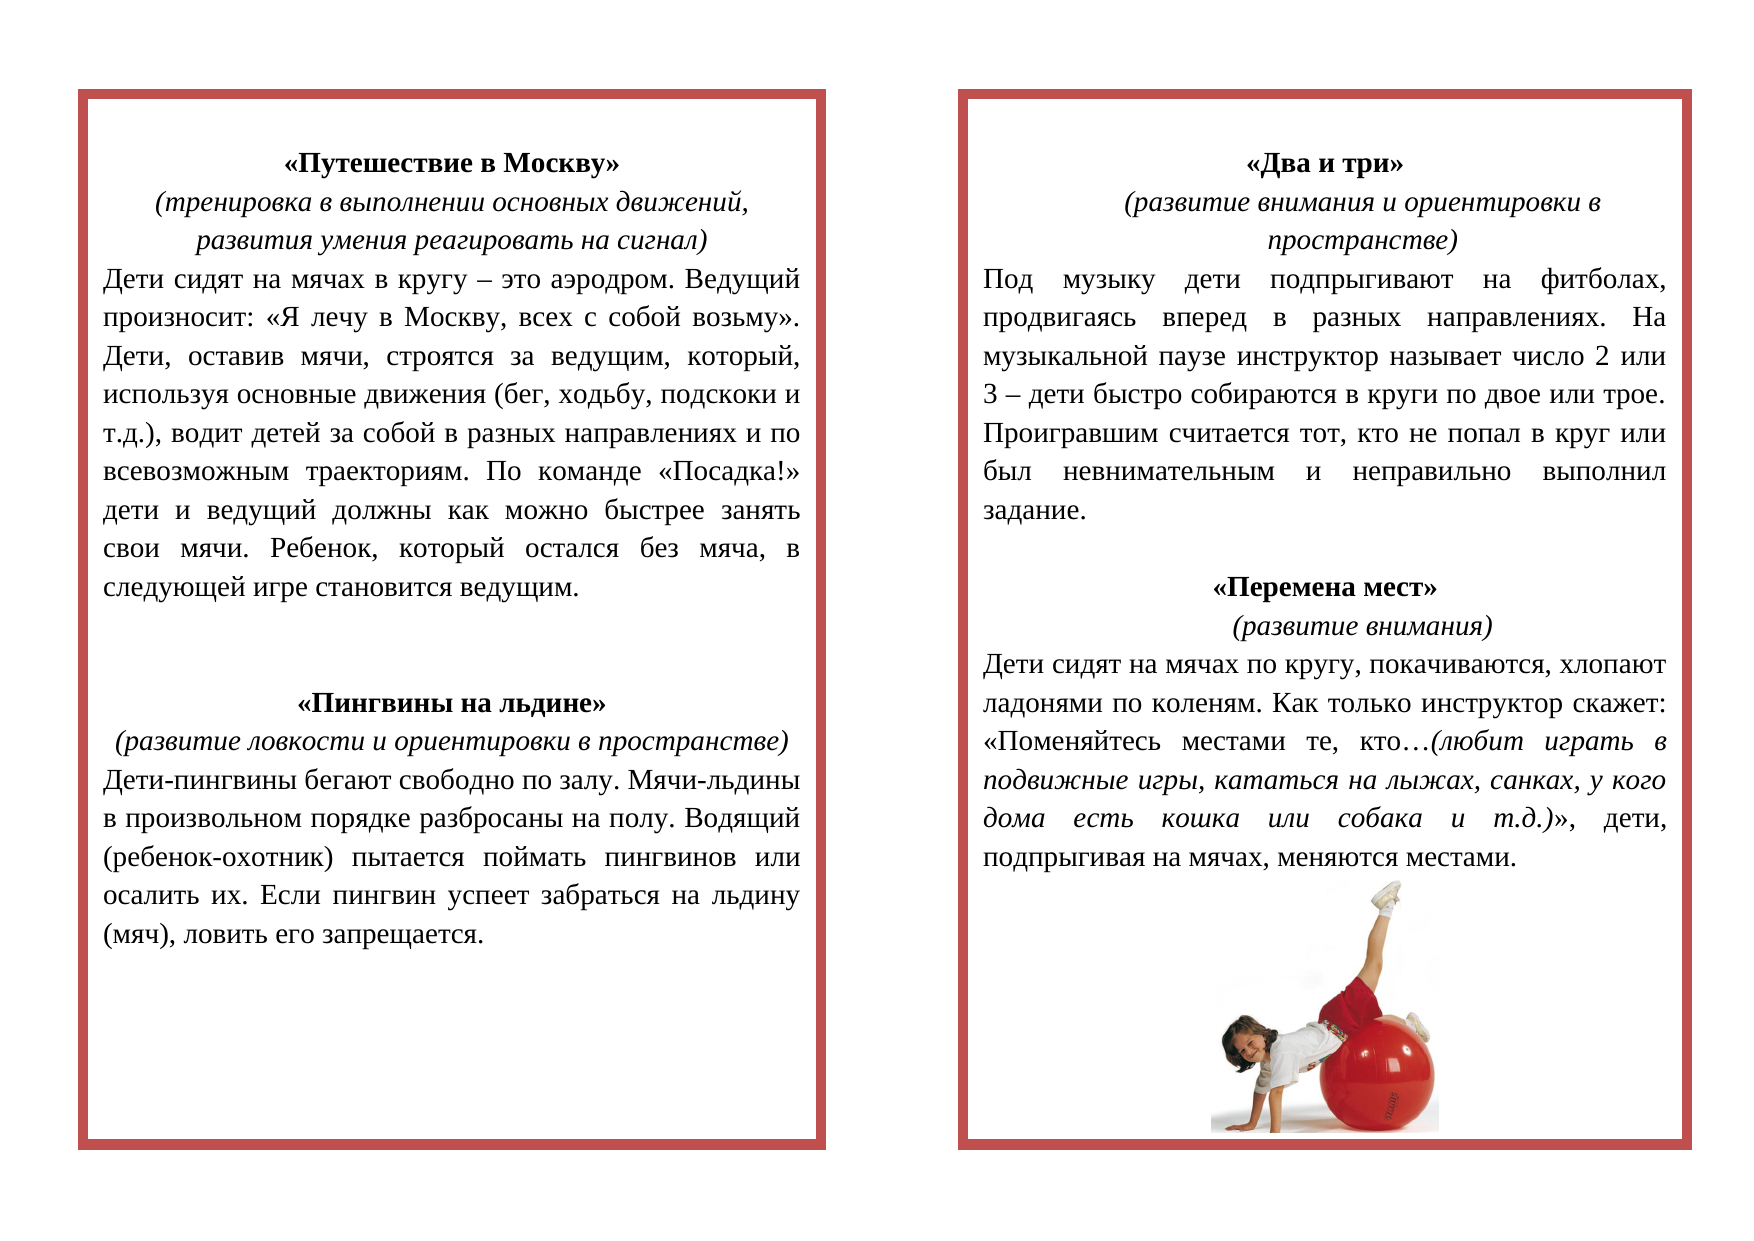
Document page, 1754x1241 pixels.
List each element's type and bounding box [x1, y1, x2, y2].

picture [1211, 877, 1439, 1133]
